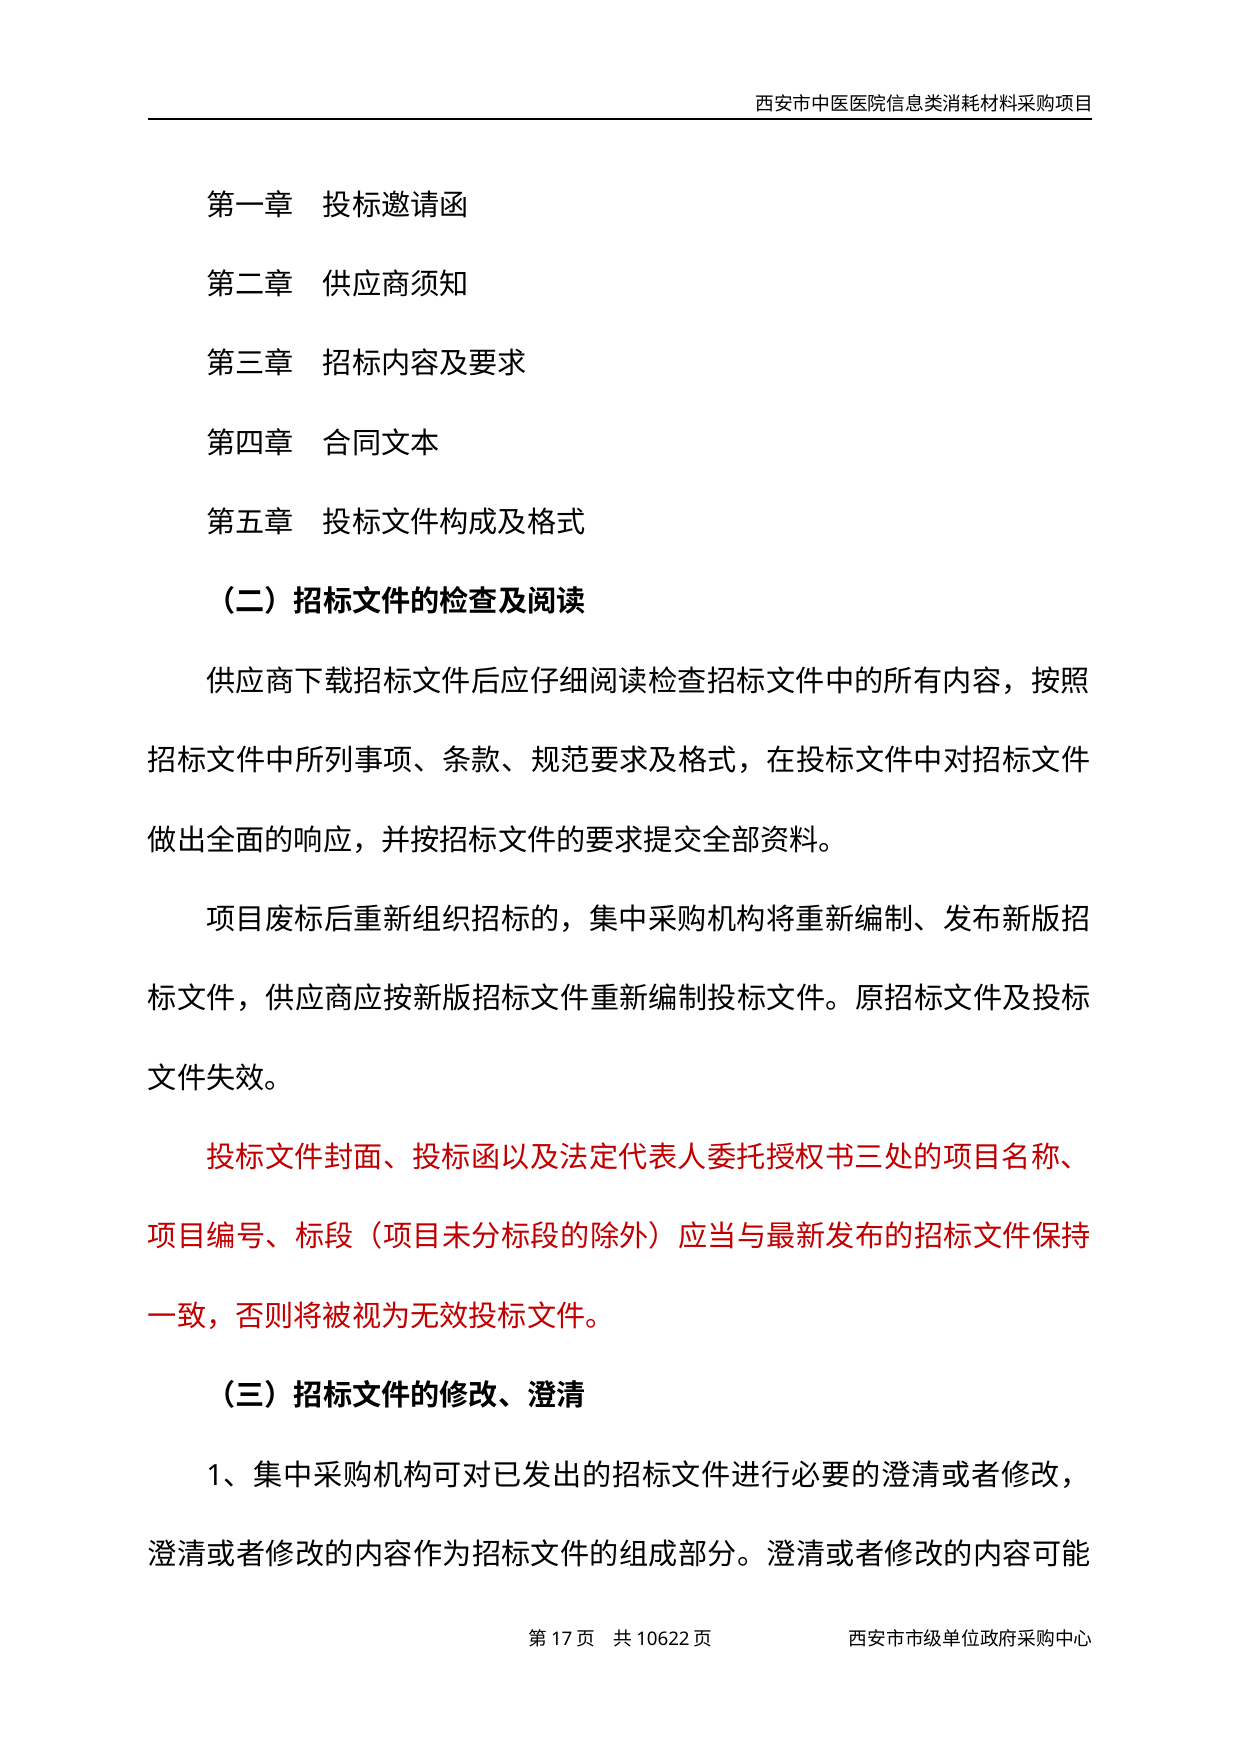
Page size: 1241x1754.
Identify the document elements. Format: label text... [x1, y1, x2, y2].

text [148, 1433, 1092, 1591]
text 供应商下载招标文件后应仔细阅读检查招标文件中的所有内容，按照招标文件中所列事项、条款、规范要求及格式，在投标文件中对招标文件做出全面的响 应，并按招标文件的要求提交全部资料。 [148, 639, 1092, 877]
text 第三章 招标内容及要求 [148, 321, 1092, 401]
text 第一章 投标邀请函 [148, 163, 1092, 242]
text （三）招标文件的修改、澄清 [148, 1353, 1092, 1433]
text 第二章 供应商须知 [148, 242, 1092, 321]
text 投标文件封面、投标函以及法定代表人委托授权书三处的项目名称、项目编号、标段（项目未分标段的除外）应当与最新发布的招标文件保持一致，否则将被视为无效投标文件。 [148, 1115, 1092, 1353]
text 第五章 投标文件构成及格式 [148, 480, 1092, 559]
text 项目废标后重新组织招标的，集中采购机构将重新编制、发布新版招标文件，供应商应按新版招标文件重新编制投标文件。原招标文件及投标文件失效。 [148, 877, 1092, 1115]
text 第四章 合同文本 [148, 401, 1092, 480]
text （二）招标文件的检查及阅读 [148, 559, 1092, 639]
